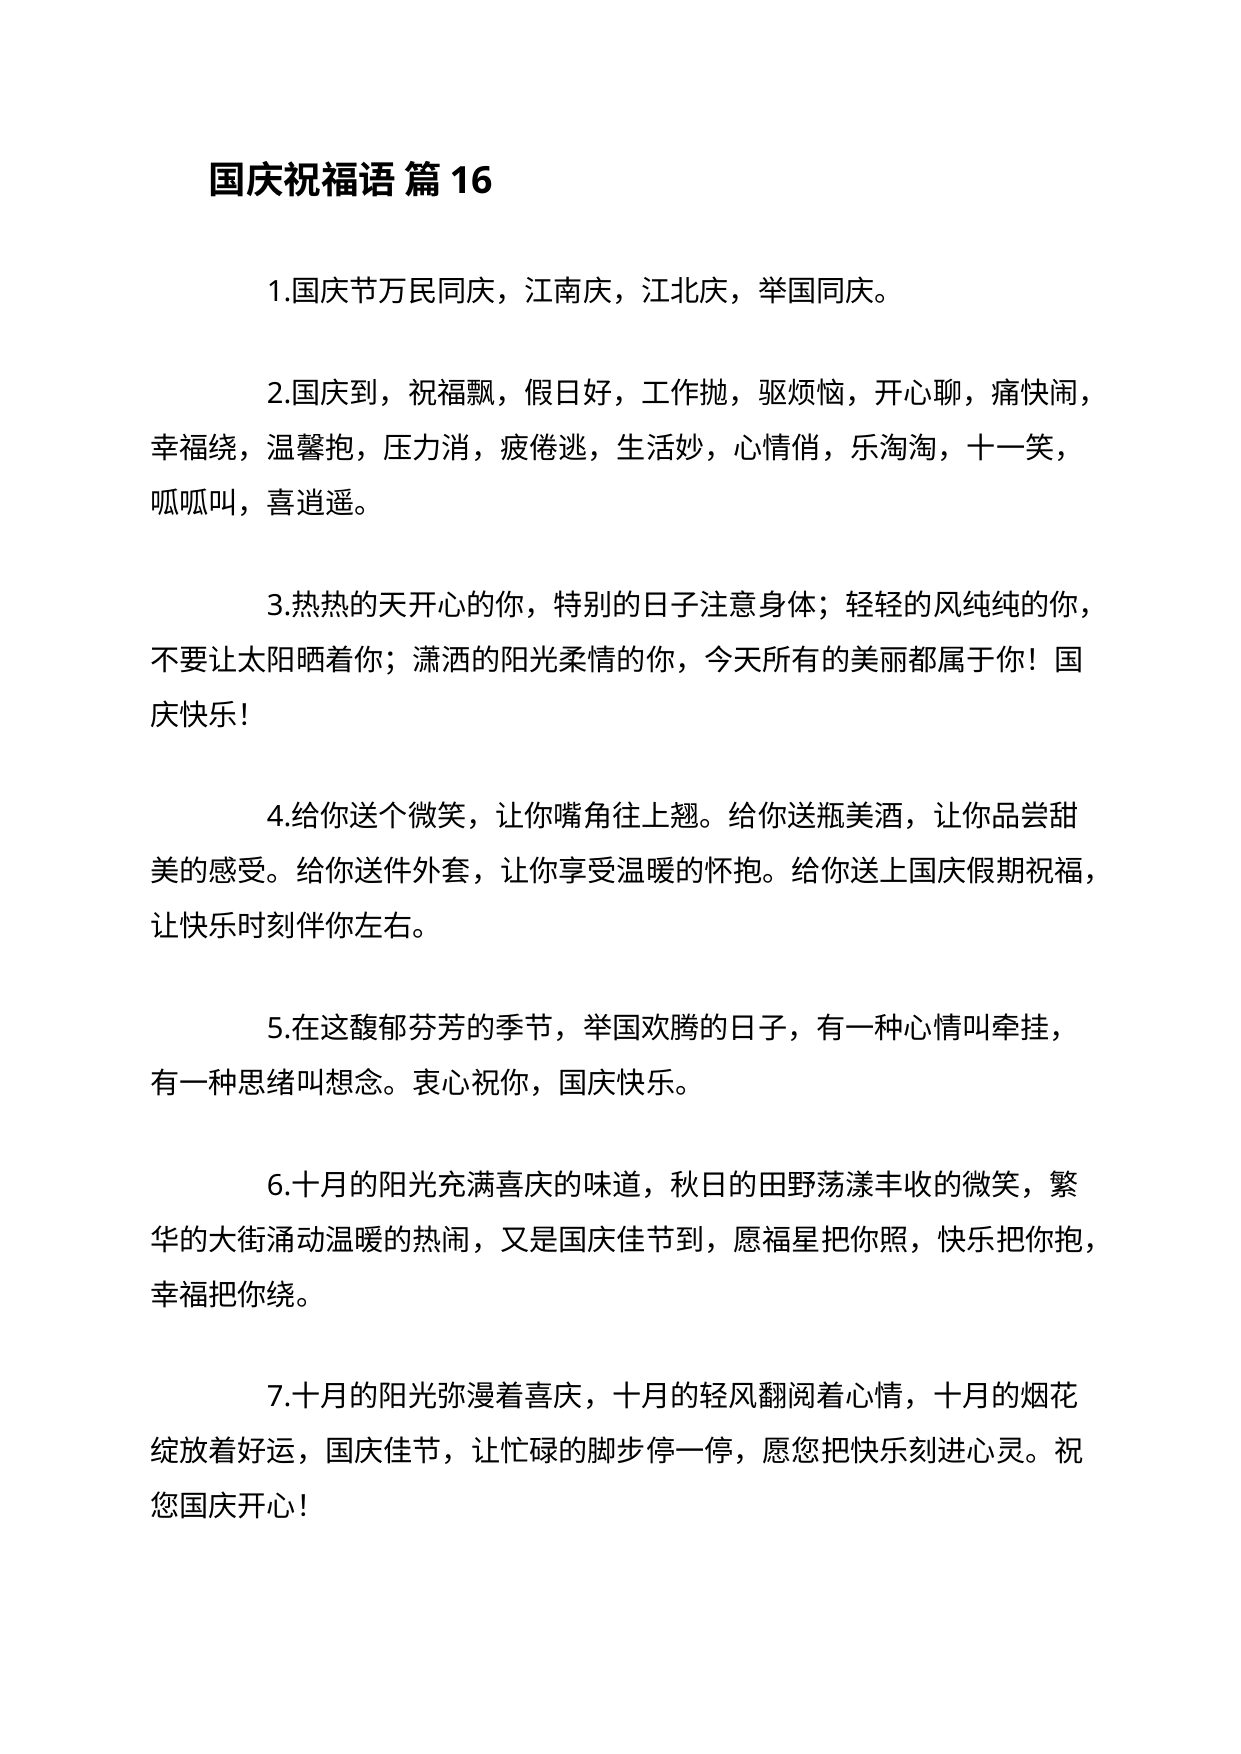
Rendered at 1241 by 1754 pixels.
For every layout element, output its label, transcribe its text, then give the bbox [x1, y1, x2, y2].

text 5.在这馥郁芬芳的季节，举国欢腾的日子，有一种心情叫牵挂，有一种思绪叫想念。衷心祝你，国庆快乐。 [150, 1004, 1090, 1102]
text 3.热热的天开心的你，特别的日子注意身体；轻轻的风纯纯的你，不要让太阳晒着你；潇洒的阳光柔情的你，今天所有的美丽都属于你！国庆快乐！ [150, 581, 1090, 733]
text 6.十月的阳光充满喜庆的味道，秋日的田野荡漾丰收的微笑，繁华的大街涌动温暖的热闹，又是国庆佳节到，愿福星把你照，快乐把你抱，幸福把你绕。 [150, 1161, 1090, 1313]
text 7.十月的阳光弥漫着喜庆，十月的轻风翻阅着心情，十月的烟花绽放着好运，国庆佳节，让忙碌的脚步停一停，愿您把快乐刻进心灵。祝您国庆开心！ [150, 1373, 1090, 1525]
text 国庆祝福语 篇16 [150, 150, 1090, 204]
text 4.给你送个微笑，让你嘴角往上翘。给你送瓶美酒，让你品尝甜美的感受。给你送件外套，让你享受温暖的怀抱。给你送上国庆假期祝福，让快乐时刻伴你左右。 [150, 793, 1090, 945]
text 1.国庆节万民同庆，江南庆，江北庆，举国同庆。 [150, 268, 1090, 310]
text 2.国庆到，祝福飘，假日好，工作抛，驱烦恼，开心聊，痛快闹，幸福绕，温馨抱，压力消，疲倦逃，生活妙，心情俏，乐淘淘，十一笑，呱呱叫，喜逍遥。 [150, 369, 1090, 522]
